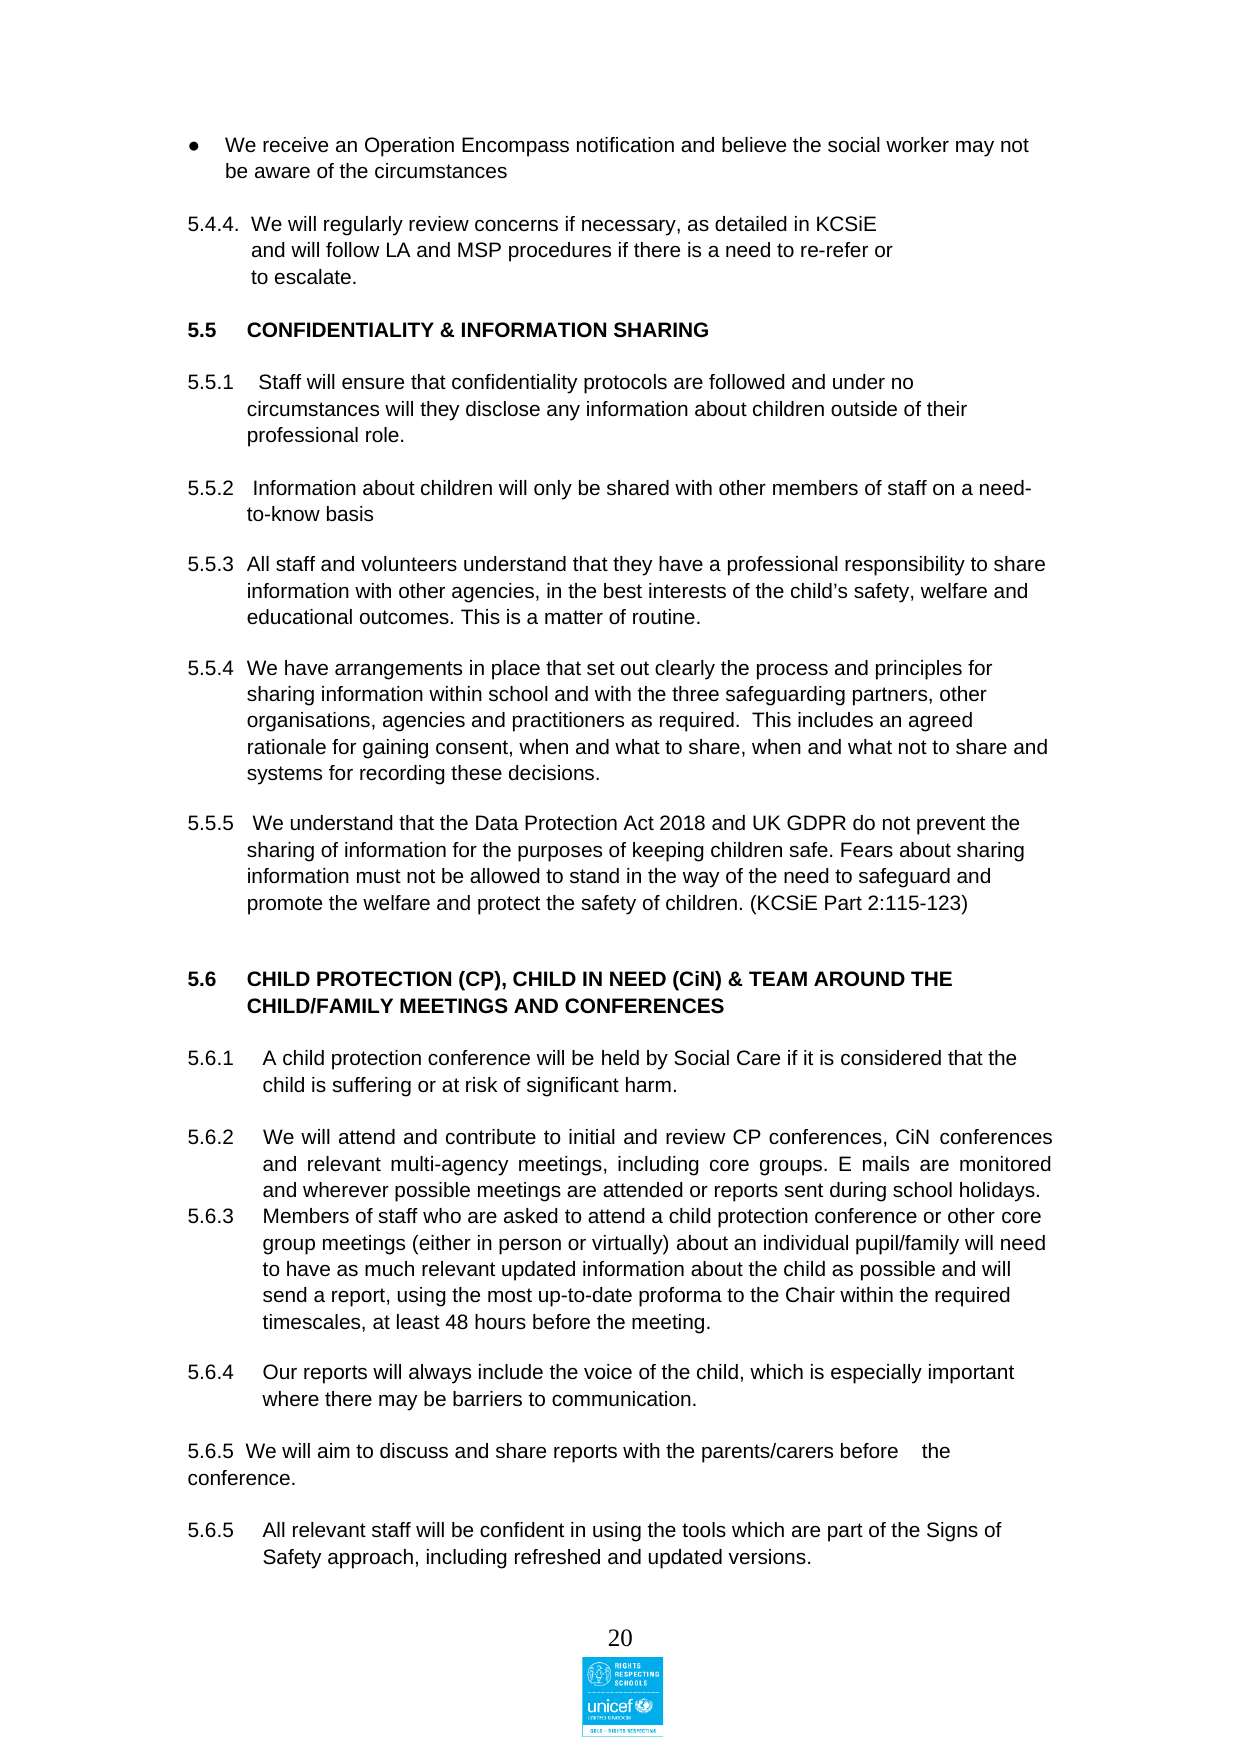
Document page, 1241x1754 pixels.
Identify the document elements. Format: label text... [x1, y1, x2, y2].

list Staff will ensure that confidentiality protocols are followed and under no circumstances will they disclose any information about children outside of their professional role. [187, 370, 1053, 447]
list Members of staff who are asked to attend a child protection conference or other core group meetings (either in person or virtually) about an individual pupil/family will need to have as much relevant updated information about the child as possible and will send a report, using the most up-to-date proforma to the Chair within the required timescales, at least 48 hours before the meeting. [187, 1204, 1053, 1334]
list A child protection conference will be held by Social Care if it is considered that the child is suffering or at risk of significant harm. [187, 1046, 1053, 1096]
list All staff and volunteers understand that they have a professional responsibility to share information with other agencies, in the best interests of the child’s safety, welfare and educational outcomes. This is a matter of routine. [187, 552, 1053, 629]
list Our reports will always include the voice of the child, which is especially important where there may be barriers to communication. [187, 1360, 1053, 1410]
list CONFIDENTIALITY & INFORMATION SHARING [187, 317, 1053, 341]
list We receive an Operation Encompass notification and believe the social worker may not be aware of the circumstances [187, 133, 1053, 183]
list All relevant staff will be confident in using the tools which are part of the Signs of Safety approach, including refreshed and updated versions. [187, 1518, 1053, 1568]
list We understand that the Data Protection Act 2018 and UK GDPR do not prevent the sharing of information for the purposes of keeping children safe. Fears about sharing information must not be allowed to stand in the way of the need to safeguard and promote the welfare and protect the safety of children. (KCSiE Part 2:115-123) [187, 811, 1053, 914]
list Information about children will only be shared with other members of staff on a need-to-know basis [187, 476, 1053, 526]
text and will follow LA and MSP procedures if there is a need to re-refer or [187, 238, 1053, 262]
picture [636, 1700, 652, 1712]
text 5.6.2 We will attend and contribute to initial and review CP conferences, CiN conferences and relevant multi-agency meetings, including core groups. E mails are monitored and wherever possible meetings are attended or reports sent during school holidays. [187, 1125, 1053, 1202]
picture [582, 1726, 664, 1737]
text 5.6.5 We will aim to discuss and share reports with the parents/carers before the conference. [187, 1439, 1053, 1489]
list CHILD PROTECTION (CP), CHILD IN NEED (CiN) & TEAM AROUND THE CHILD/FAMILY MEETINGS AND CONFERENCES [187, 967, 1053, 1017]
list We have arrangements in place that set out clearly the process and principles for sharing information within school and with the three safeguarding partners, other organisations, agencies and practitioners as required. This includes an agreed rationale for gaining consent, when and what to share, when and what not to share and systems for recording these decisions. [187, 655, 1053, 785]
text 5.4.4. We will regularly review concerns if necessary, as detailed in KCSiE [187, 212, 1053, 236]
text to escalate. [187, 265, 1053, 289]
